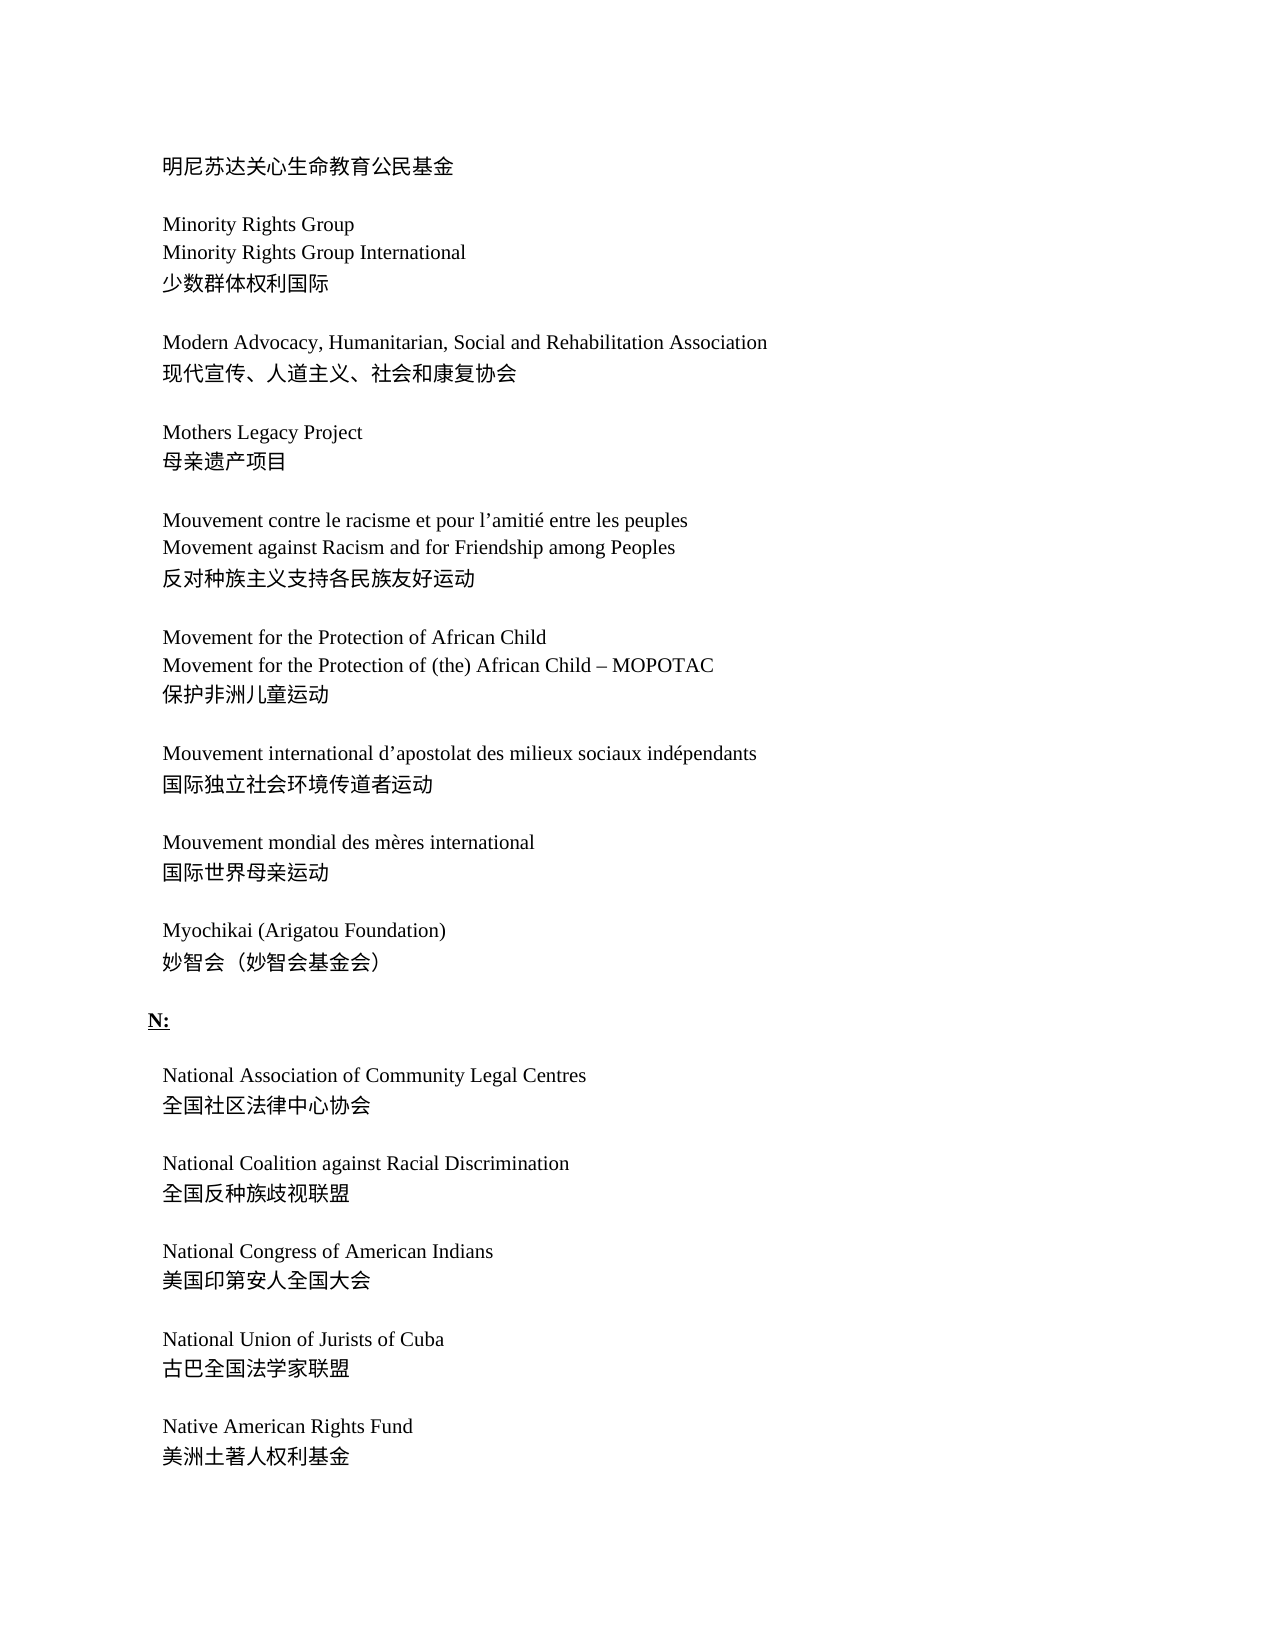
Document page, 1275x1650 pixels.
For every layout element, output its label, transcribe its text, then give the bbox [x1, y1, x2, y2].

text Movement for the Protection of (the) African Child – MOPOTAC [162, 653, 1122, 677]
text 母亲遗产项目 [162, 447, 1122, 476]
text National Union of Jurists of Cuba [148, 1327, 1122, 1351]
text 保护非洲儿童运动 [162, 680, 1122, 709]
text Myochikai (Arigatou Foundation) [162, 918, 1122, 942]
text Mouvement contre le racisme et pour l’amitié entre les peuples [162, 507, 1122, 532]
text 全国反种族歧视联盟 [148, 1179, 1122, 1207]
text 全国社区法律中心协会 [148, 1091, 1122, 1119]
text Minority Rights Group International [162, 240, 1122, 264]
text 古巴全国法学家联盟 [148, 1354, 1122, 1383]
text 妙智会（妙智会基金会） [162, 946, 1122, 976]
text 反对种族主义支持各民族友好运动 [162, 563, 1122, 593]
text 美洲土著人权利基金 [148, 1442, 1122, 1471]
text 国际独立社会环境传道者运动 [162, 768, 1122, 798]
text N: [148, 1008, 1122, 1032]
text Modern Advocacy, Humanitarian, Social and Rehabilitation Association [162, 330, 1122, 354]
text Mouvement mondial des mères international [162, 830, 1122, 854]
text 美国印第安人全国大会 [148, 1266, 1122, 1295]
text 明尼苏达关心生命教育公民基金 [162, 150, 1122, 180]
text Mothers Legacy Project [162, 420, 1122, 444]
text Minority Rights Group [162, 212, 1122, 236]
text 现代宣传、人道主义、社会和康复协会 [162, 357, 1122, 388]
text Native American Rights Fund [148, 1414, 1122, 1438]
text National Coalition against Racial Discrimination [148, 1151, 1122, 1175]
text National Association of Community Legal Centres [148, 1063, 1122, 1087]
text 国际世界母亲运动 [162, 858, 1122, 886]
text Mouvement international d’apostolat des milieux sociaux indépendants [162, 740, 1122, 764]
text Movement for the Protection of African Child [162, 625, 1122, 649]
text Movement against Racism and for Friendship among Peoples [162, 535, 1122, 559]
text 少数群体权利国际 [162, 267, 1122, 298]
text National Congress of American Indians [148, 1239, 1122, 1263]
